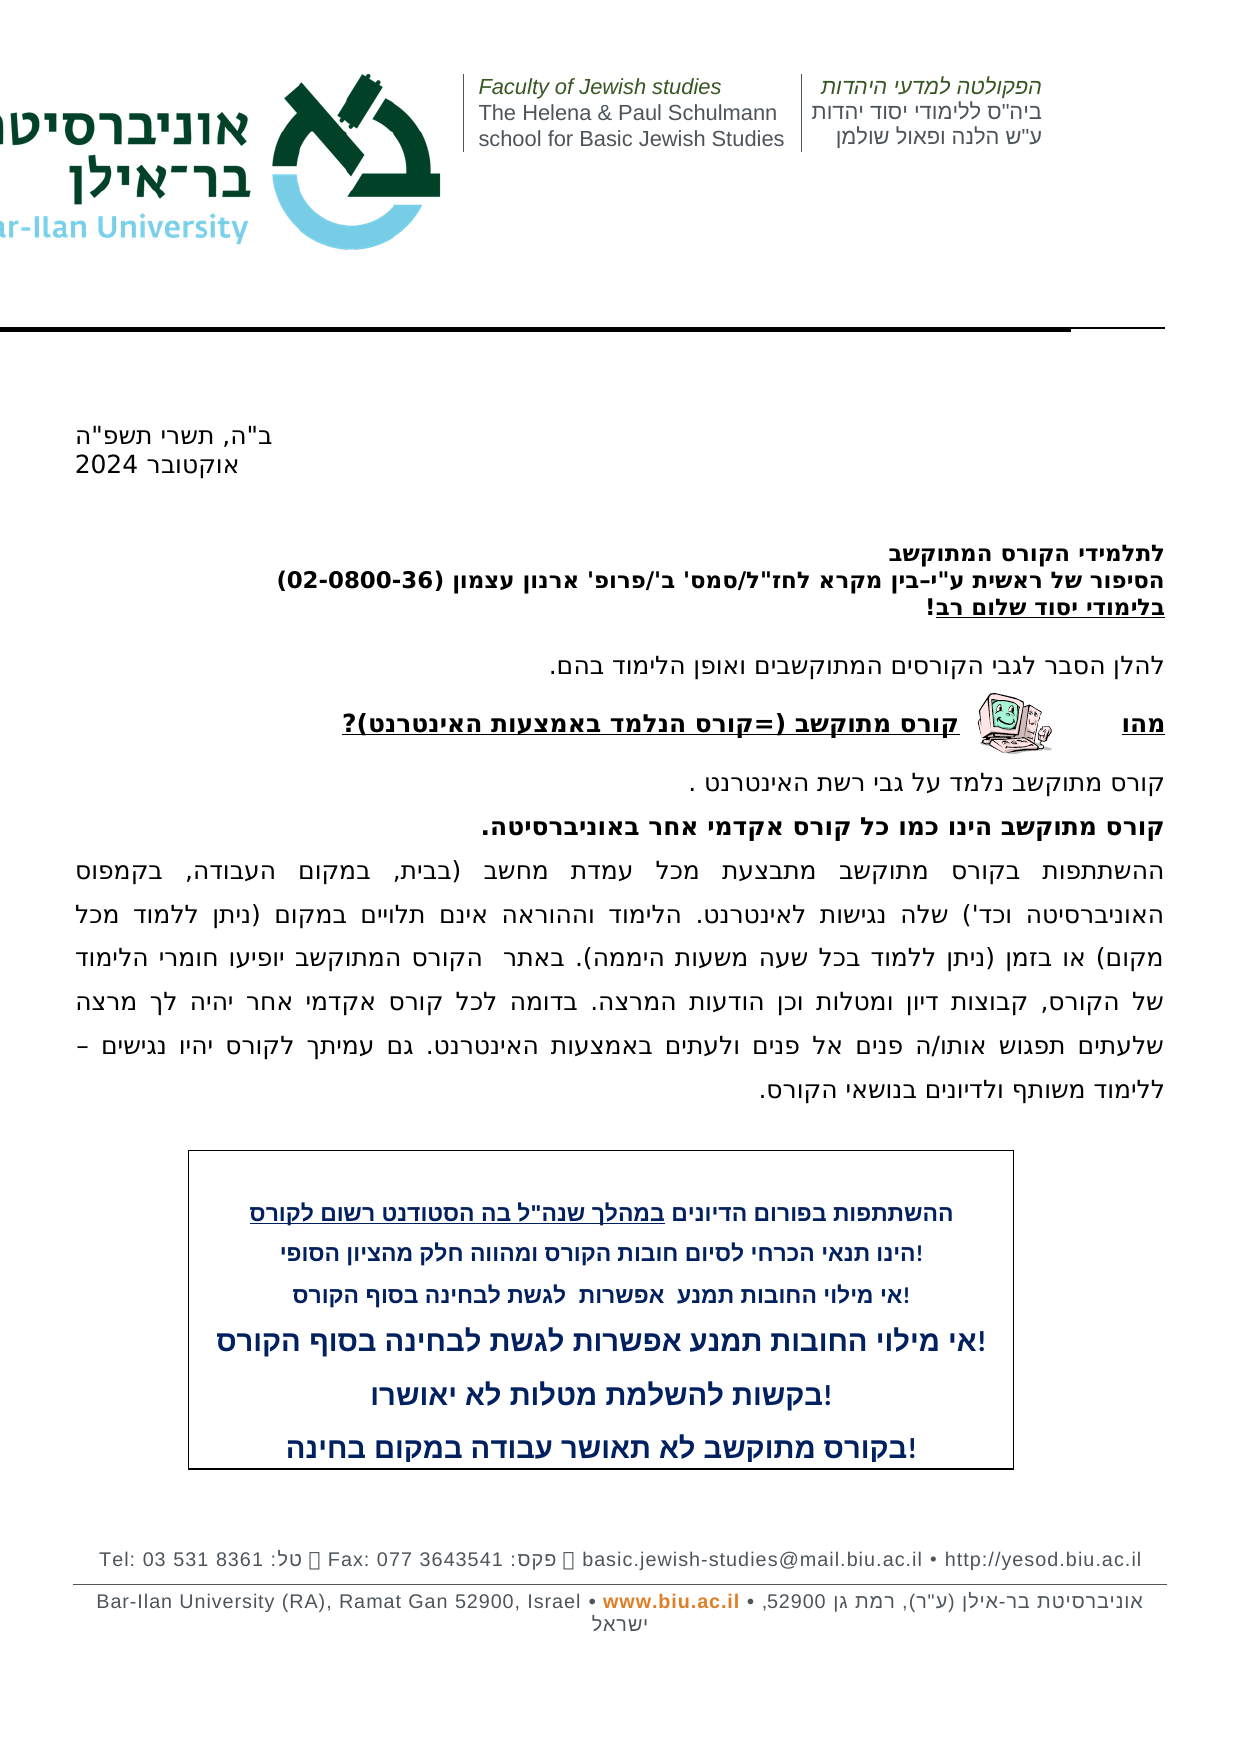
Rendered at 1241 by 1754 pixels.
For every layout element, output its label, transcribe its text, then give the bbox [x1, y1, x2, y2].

text להלן הסבר לגבי הקורסים המתוקשבים ואופן הלימוד בהם. [75, 651, 1165, 680]
subtitle מהו קורס מתוקשב (=קורס הנלמד באמצעות האינטרנט)? [1036, 709, 1165, 738]
subtitle לתלמידי הקורס המתוקשב [75, 540, 1165, 567]
subtitle בלימודי יסוד שלום רב! [75, 594, 1165, 620]
subtitle מהו קורס מתוקשב (=קורס הנלמד באמצעות האינטרנט)? [75, 709, 981, 738]
text אוקטובר 2024 [75, 450, 1165, 479]
text קורס מתוקשב הינו כמו כל קורס אקדמי אחר באוניברסיטה. [75, 812, 1165, 841]
text ב"ה, תשרי תשפ"ה [75, 421, 1165, 450]
text קורס מתוקשב נלמד על גבי רשת האינטרנט . [75, 768, 1165, 798]
text ההשתתפות בקורס מתוקשב מתבצעת מכל עמדת מחשב (בבית, במקום העבודה, בקמפוס האוניברסיטה וכד') שלה נגישות לאינטרנט. הלימוד וההוראה אינם תלויים במקום (ניתן ללמוד מכל מקום) או בזמן (ניתן ללמוד בכל שעה משעות היממה). באתר הקורס המתוקשב יופיעו חומרי הלימוד של הקורס, קבוצות דיון ומטלות וכן הודעות המרצה. בדומה לכל קורס אקדמי אחר יהיה לך מרצה שלעתים תפגוש אותו/ה פנים אל פנים ולעתים באמצעות האינטרנט. גם עמיתך לקורס יהיו נגישים – ללימוד משותף ולדיונים בנושאי הקורס. [75, 856, 1165, 1104]
subtitle הסיפור של ראשית ע"י–בין מקרא לחז"ל/סמס' ב'/פרופ' ארנון עצמון (02-0800-36) [75, 567, 1165, 594]
picture [0, 73, 441, 250]
